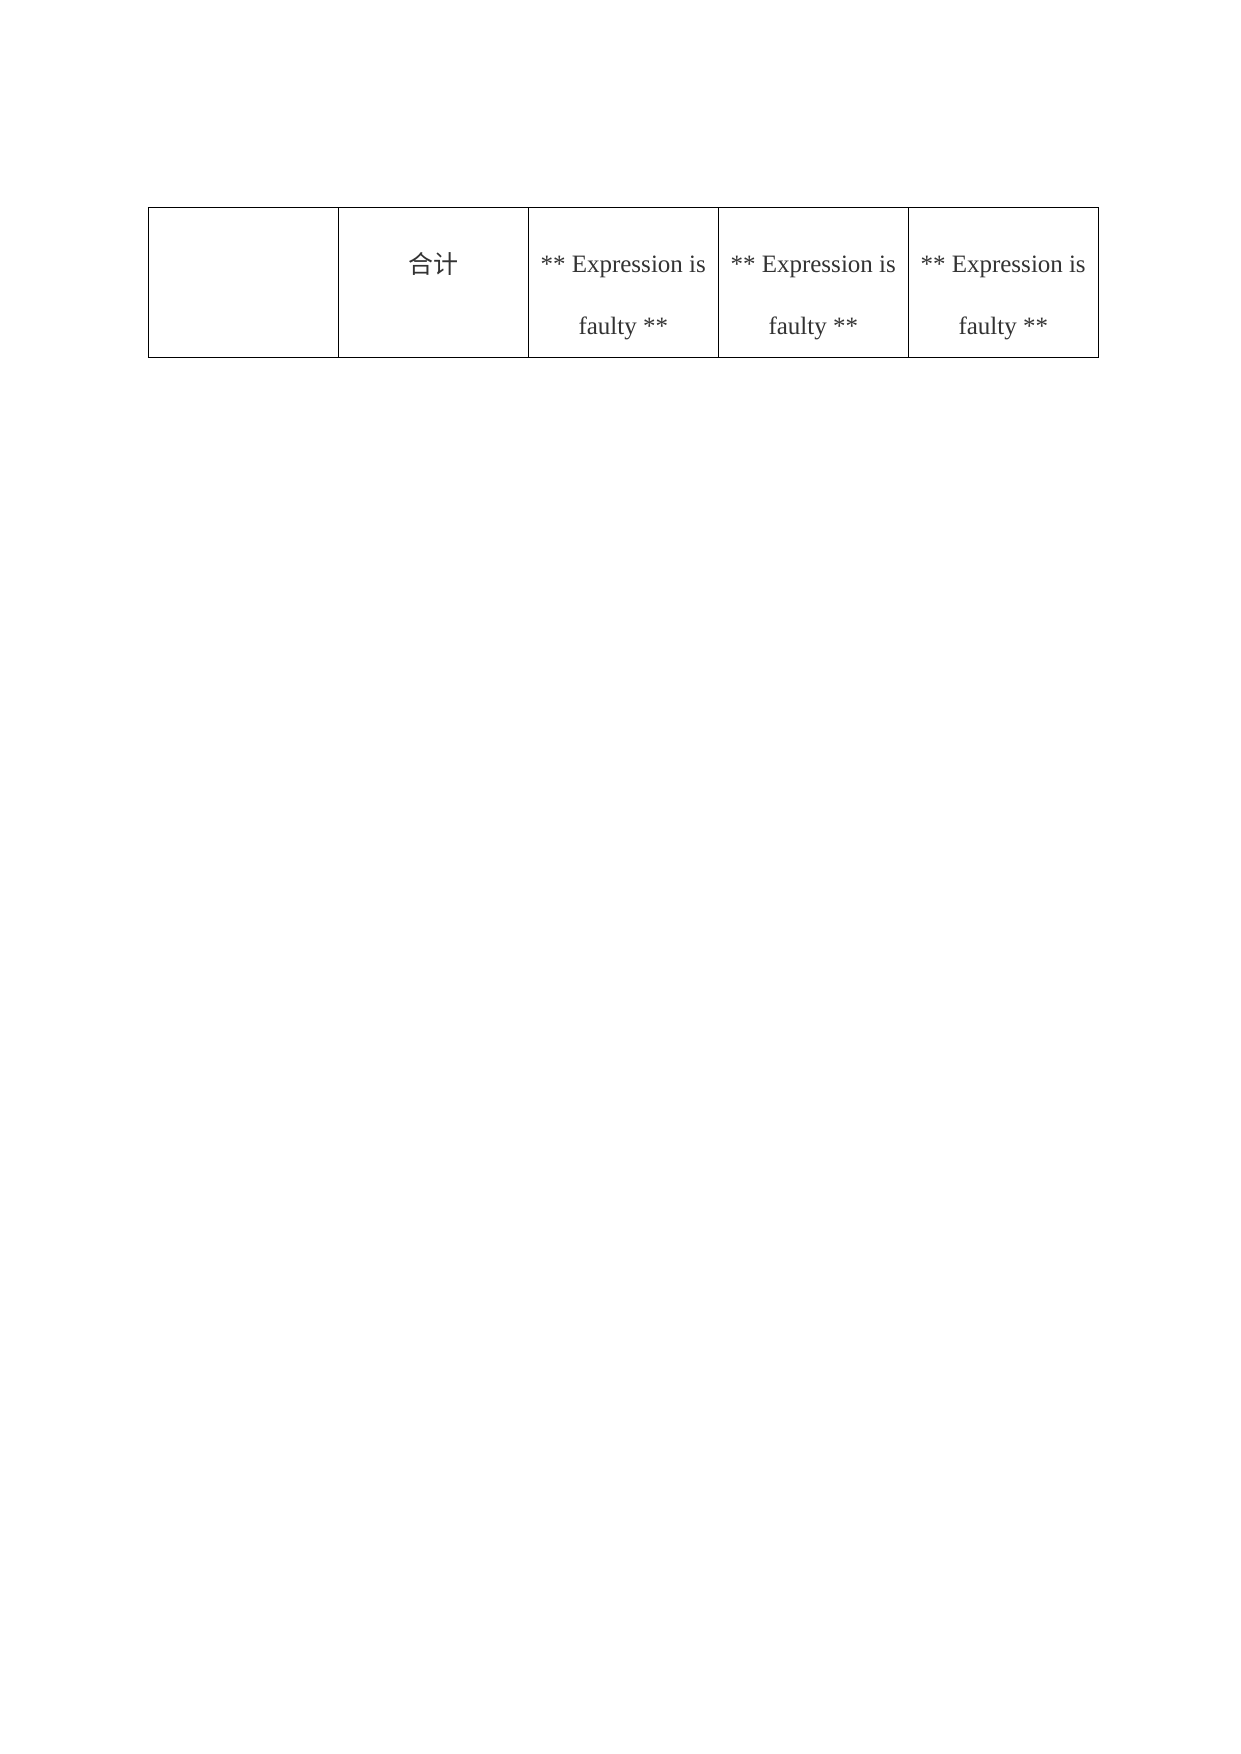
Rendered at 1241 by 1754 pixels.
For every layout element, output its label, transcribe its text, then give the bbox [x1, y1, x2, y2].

table_cell [149, 208, 338, 357]
table_cell 9 [909, 208, 1098, 357]
table_cell 合计 [339, 208, 528, 357]
table_cell 39 [529, 208, 718, 357]
table_cell 30 [719, 208, 908, 357]
